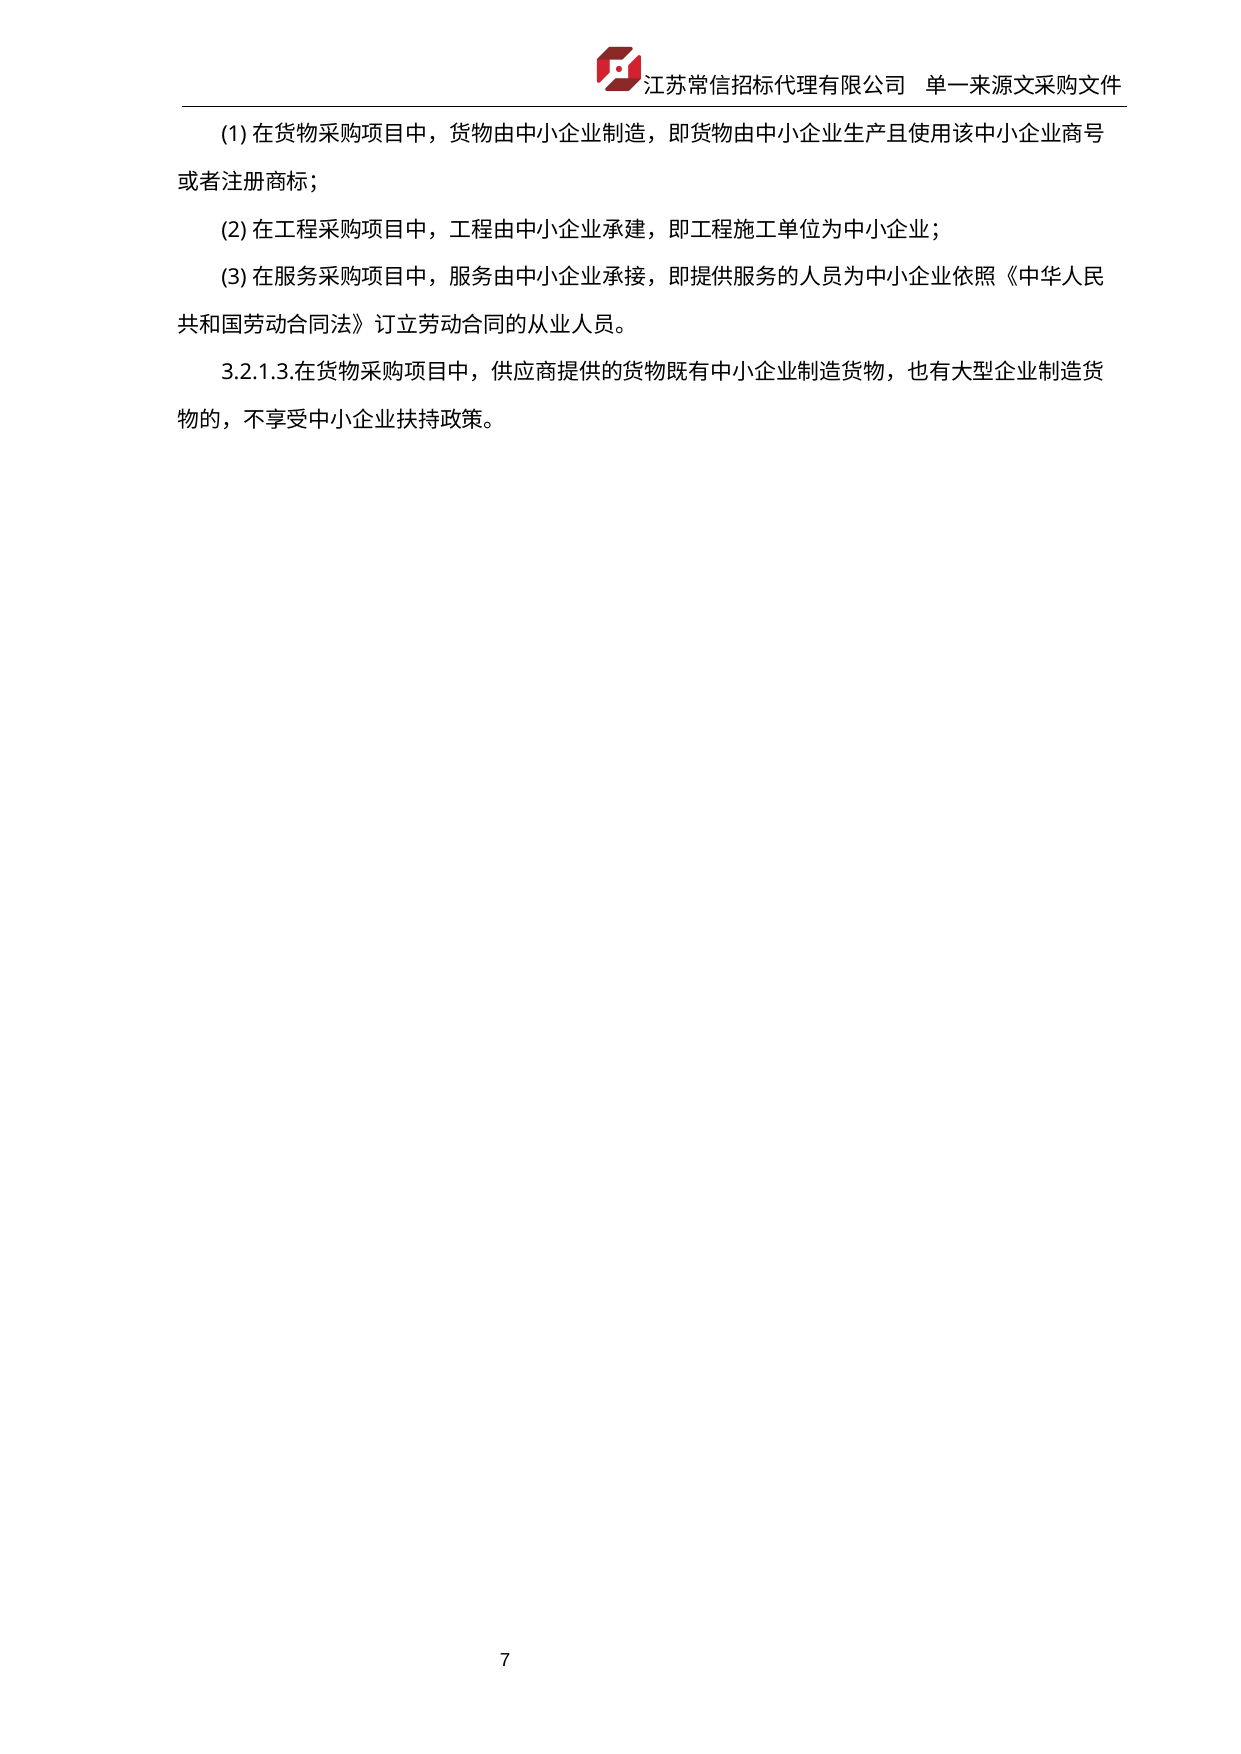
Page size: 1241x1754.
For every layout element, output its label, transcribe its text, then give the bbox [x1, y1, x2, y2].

text (3) 在服务采购项目中，服务由中小企业承接，即提供服务的人员为中小企业依照《中华人民共和国劳动合同法》订立劳动合同的从业人员。 [177, 259, 1122, 338]
picture [596, 46, 642, 92]
text (1) 在货物采购项目中，货物由中小企业制造，即货物由中小企业生产且使用该中小企业商号或者注册商标； [177, 116, 1122, 196]
text 3.2.1.3.在货物采购项目中，供应商提供的货物既有中小企业制造货物，也有大型企业制造货物的，不享受中小企业扶持政策。 [177, 354, 1122, 433]
text (2) 在工程采购项目中，工程由中小企业承建，即工程施工单位为中小企业； [177, 212, 1122, 243]
